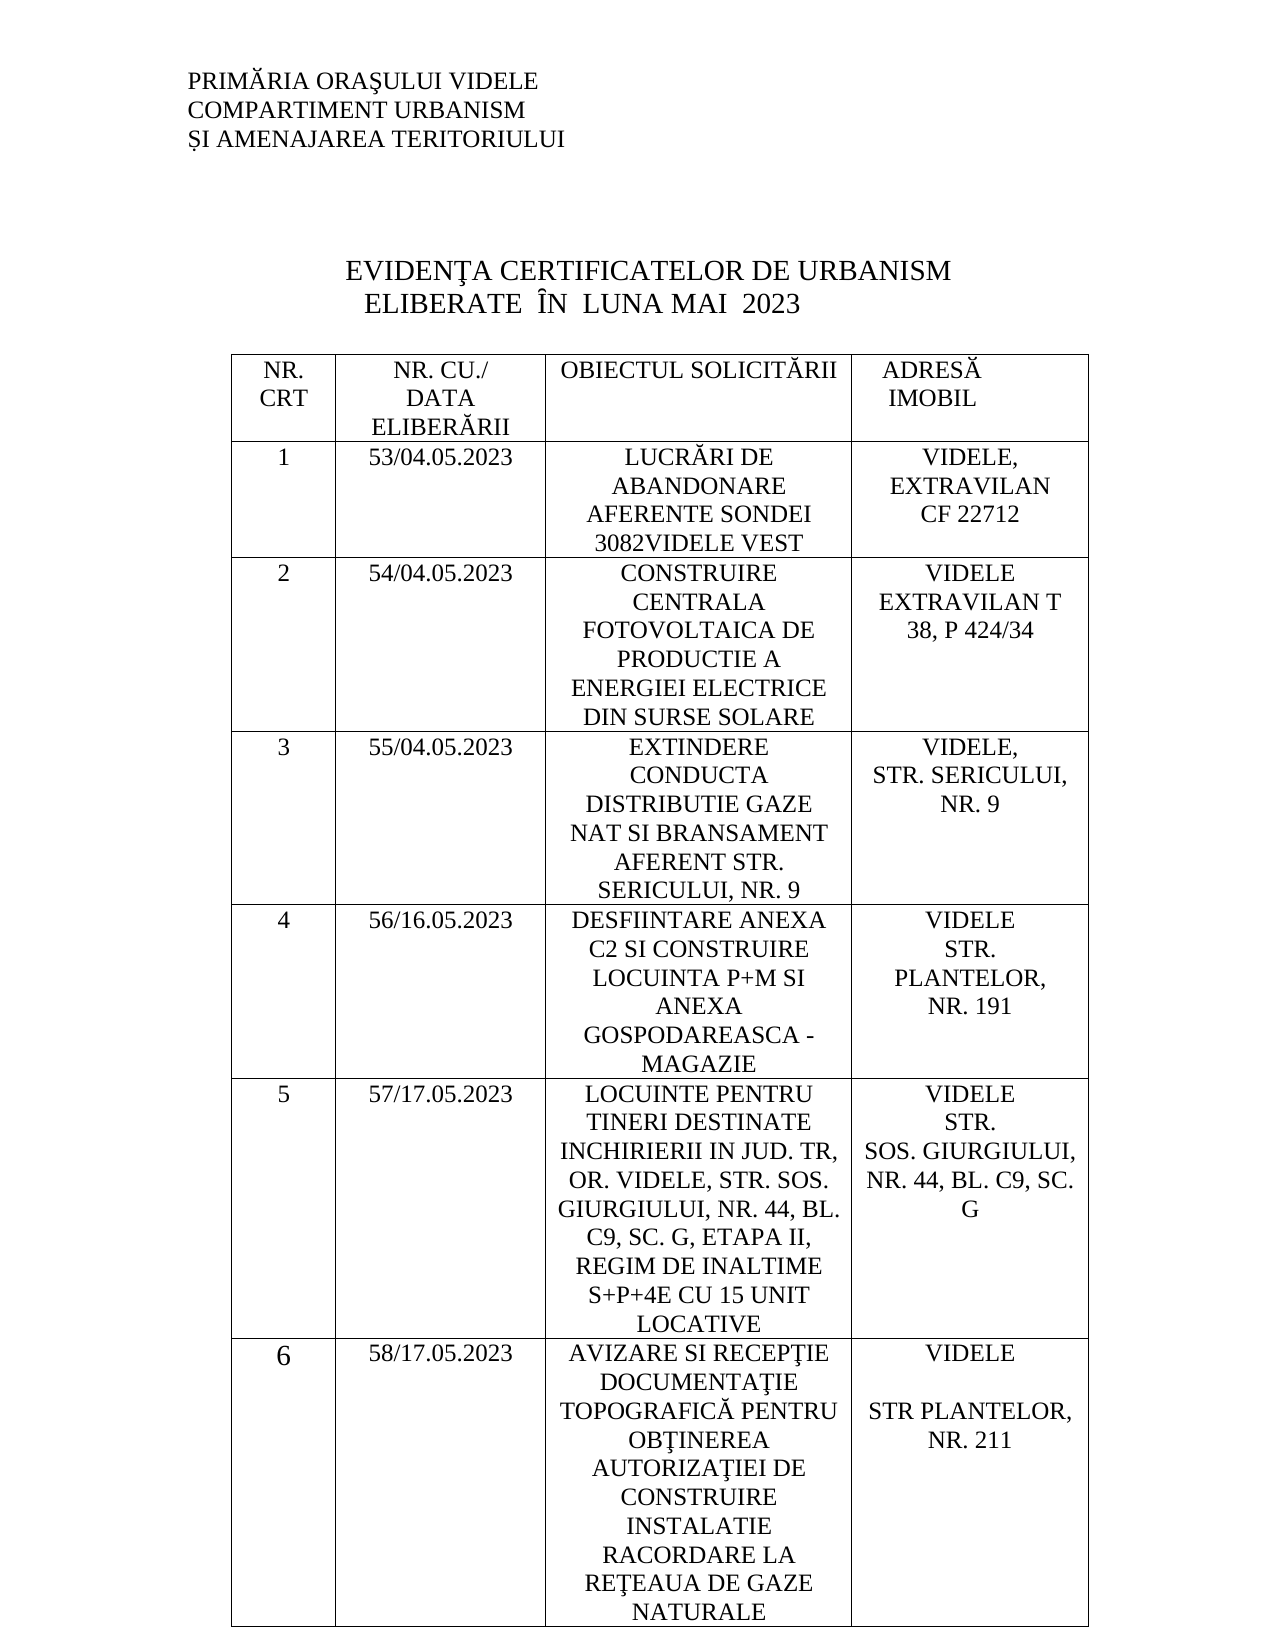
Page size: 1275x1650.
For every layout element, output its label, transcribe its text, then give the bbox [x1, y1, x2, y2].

table_cell 4 [232, 905, 335, 1078]
text ELIBERATE ȊN LUNA MAI 2023 [291, 287, 1087, 320]
table_cell 58/17.05.2023 [336, 1339, 545, 1626]
table_cell 1 [232, 442, 335, 557]
table_cell 2 [232, 558, 335, 731]
table_cell 56/16.05.2023 [336, 905, 545, 1078]
text ṢI AMENAJAREA TERITORIULUI [187, 124, 1087, 152]
table_header NR. CU./ DATA ELIBERĂRII [336, 355, 545, 441]
table_cell VIDELE STR. PLANTELOR, NR. 191 [852, 905, 1088, 1078]
table_cell 54/04.05.2023 [336, 558, 545, 731]
text EVIDENŢA CERTIFICATELOR DE URBANISM [187, 253, 1087, 287]
table_header NR. CRT [232, 355, 335, 441]
table_cell CONSTRUIRE CENTRALA FOTOVOLTAICA DE PRODUCTIE A ENERGIEI ELECTRICE DIN SURSE SOLARE [546, 558, 851, 731]
table_cell EXTINDERE CONDUCTA DISTRIBUTIE GAZE NAT SI BRANSAMENT AFERENT STR. SERICULUI, NR. 9 [546, 732, 851, 904]
table_cell 55/04.05.2023 [336, 732, 545, 904]
table_cell 3 [232, 732, 335, 904]
table_cell VIDELE STR. SOS. GIURGIULUI, NR. 44, BL. C9, SC. G [852, 1079, 1088, 1337]
table_cell DESFIINTARE ANEXA C2 SI CONSTRUIRE LOCUINTA P+M SI ANEXA GOSPODAREASCA -MAGAZIE [546, 905, 851, 1078]
table_header OBIECTUL SOLICITĂRII [546, 355, 851, 441]
table_cell VIDELE EXTRAVILAN T 38, P 424/34 [852, 558, 1088, 731]
table_cell 5 [232, 1079, 335, 1337]
table_cell 53/04.05.2023 [336, 442, 545, 557]
table_cell LUCRĂRI DE ABANDONARE AFERENTE SONDEI 3082VIDELE VEST [546, 442, 851, 557]
table_cell VIDELE STR PLANTELOR, NR. 211 [852, 1339, 1088, 1626]
table_cell VIDELE, STR. SERICULUI, NR. 9 [852, 732, 1088, 904]
table_header ADRESӐ IMOBIL [852, 355, 1088, 441]
table_cell 6 [232, 1339, 335, 1626]
table_cell AVIZARE SI RECEPŢIE DOCUMENTAŢIE TOPOGRAFICĂ PENTRU OBŢINEREA AUTORIZAŢIEI DE CONSTRUIRE INSTALATIE RACORDARE LA REŢEAUA DE GAZE NATURALE [546, 1339, 851, 1626]
text PRIMӐRIA ORAŞULUI VIDELE [187, 66, 1087, 95]
table_cell VIDELE, EXTRAVILAN CF 22712 [852, 442, 1088, 557]
table_cell LOCUINTE PENTRU TINERI DESTINATE INCHIRIERII IN JUD. TR, OR. VIDELE, STR. SOS. GIURGIULUI, NR. 44, BL. C9, SC. G, ETAPA II, REGIM DE INALTIME S+P+4E CU 15 UNIT LOCATIVE [546, 1079, 851, 1337]
table_cell 57/17.05.2023 [336, 1079, 545, 1337]
text COMPARTIMENT URBANISM [187, 95, 1087, 124]
